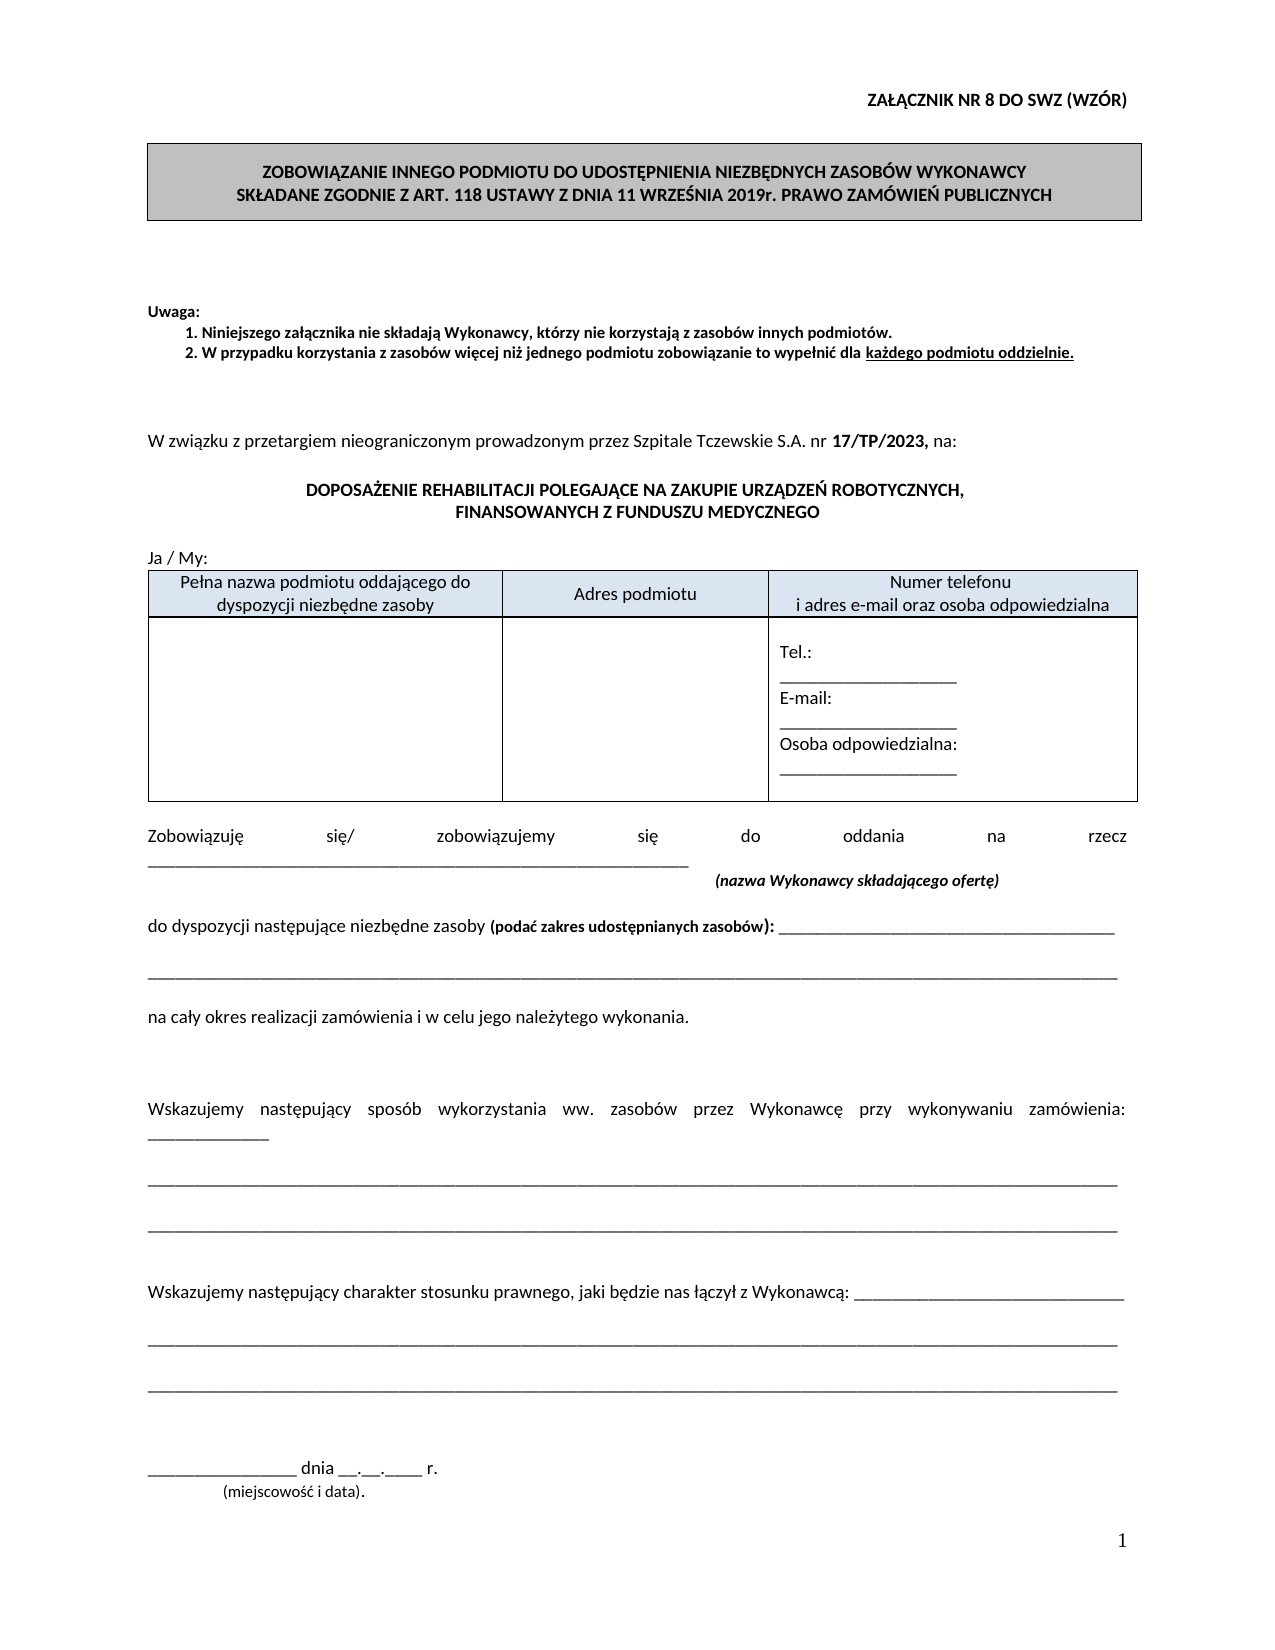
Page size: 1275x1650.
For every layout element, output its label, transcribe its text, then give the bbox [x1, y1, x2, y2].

text ________________________________________________________________________________________________________ [148, 1212, 1127, 1234]
text 1. Niniejszego załącznika nie składają Wykonawcy, którzy nie korzystają z zasobów innych podmiotów. [148, 322, 1127, 342]
text (miejscowość i data). [223, 1479, 1127, 1502]
text Zobowiązuję się/ zobowiązujemy się do oddania na rzecz __________________________________________________________ [148, 825, 1127, 871]
text W związku z przetargiem nieograniczonym prowadzonym przez Szpitale Tczewskie S.A. nr 17/TP/2023, na: [148, 429, 1127, 452]
text (nazwa Wykonawcy składającego ofertę) [590, 871, 1127, 891]
table_cell [149, 618, 502, 801]
text ZAŁĄCZNIK NR 8 DO SWZ (WZÓR) [148, 89, 1127, 112]
table_cell Tel.: ___________________ E-mail: ___________________ Osoba odpowiedzialna: ___________________ [769, 618, 1137, 801]
table_cell [503, 618, 768, 801]
text ________________________________________________________________________________________________________ [148, 1372, 1127, 1395]
text ________________ dnia __.__.____ r. [148, 1456, 1127, 1479]
text Uwaga: [148, 221, 1127, 322]
table_header Adres podmiotu [503, 571, 768, 616]
table_header Pełna nazwa podmiotu oddającego do dyspozycji niezbędne zasoby [149, 571, 502, 616]
text ________________________________________________________________________________________________________ [148, 1326, 1127, 1349]
text 2. W przypadku korzystania z zasobów więcej niż jednego podmiotu zobowiązanie to wypełnić dla każdego podmiotu oddzielnie. [185, 342, 1127, 363]
text Wskazujemy następujący sposób wykorzystania ww. zasobów przez Wykonawcę przy wykonywaniu zamówienia: _____________ [148, 1097, 1127, 1143]
text Wskazujemy następujący charakter stosunku prawnego, jaki będzie nas łączył z Wykonawcą: _____________________________ [148, 1280, 1127, 1303]
text Ja / My: [148, 547, 1127, 569]
text ________________________________________________________________________________________________________ [148, 1166, 1127, 1189]
text na cały okres realizacji zamówienia i w celu jego należytego wykonania. [148, 1005, 1127, 1028]
text DOPOSAŻENIE REHABILITACJI POLEGAJĄCE NA ZAKUPIE URZĄDZEŃ ROBOTYCZNYCH, FINANSOWANYCH Z FUNDUSZU MEDYCZNEGO [148, 478, 1127, 524]
text ________________________________________________________________________________________________________ [148, 959, 1127, 982]
text do dyspozycji następujące niezbędne zasoby (podać zakres udostępnianych zasobów): ____________________________________ [148, 914, 1127, 937]
table_header Numer telefonu i adres e-mail oraz osoba odpowiedzialna [769, 571, 1137, 616]
